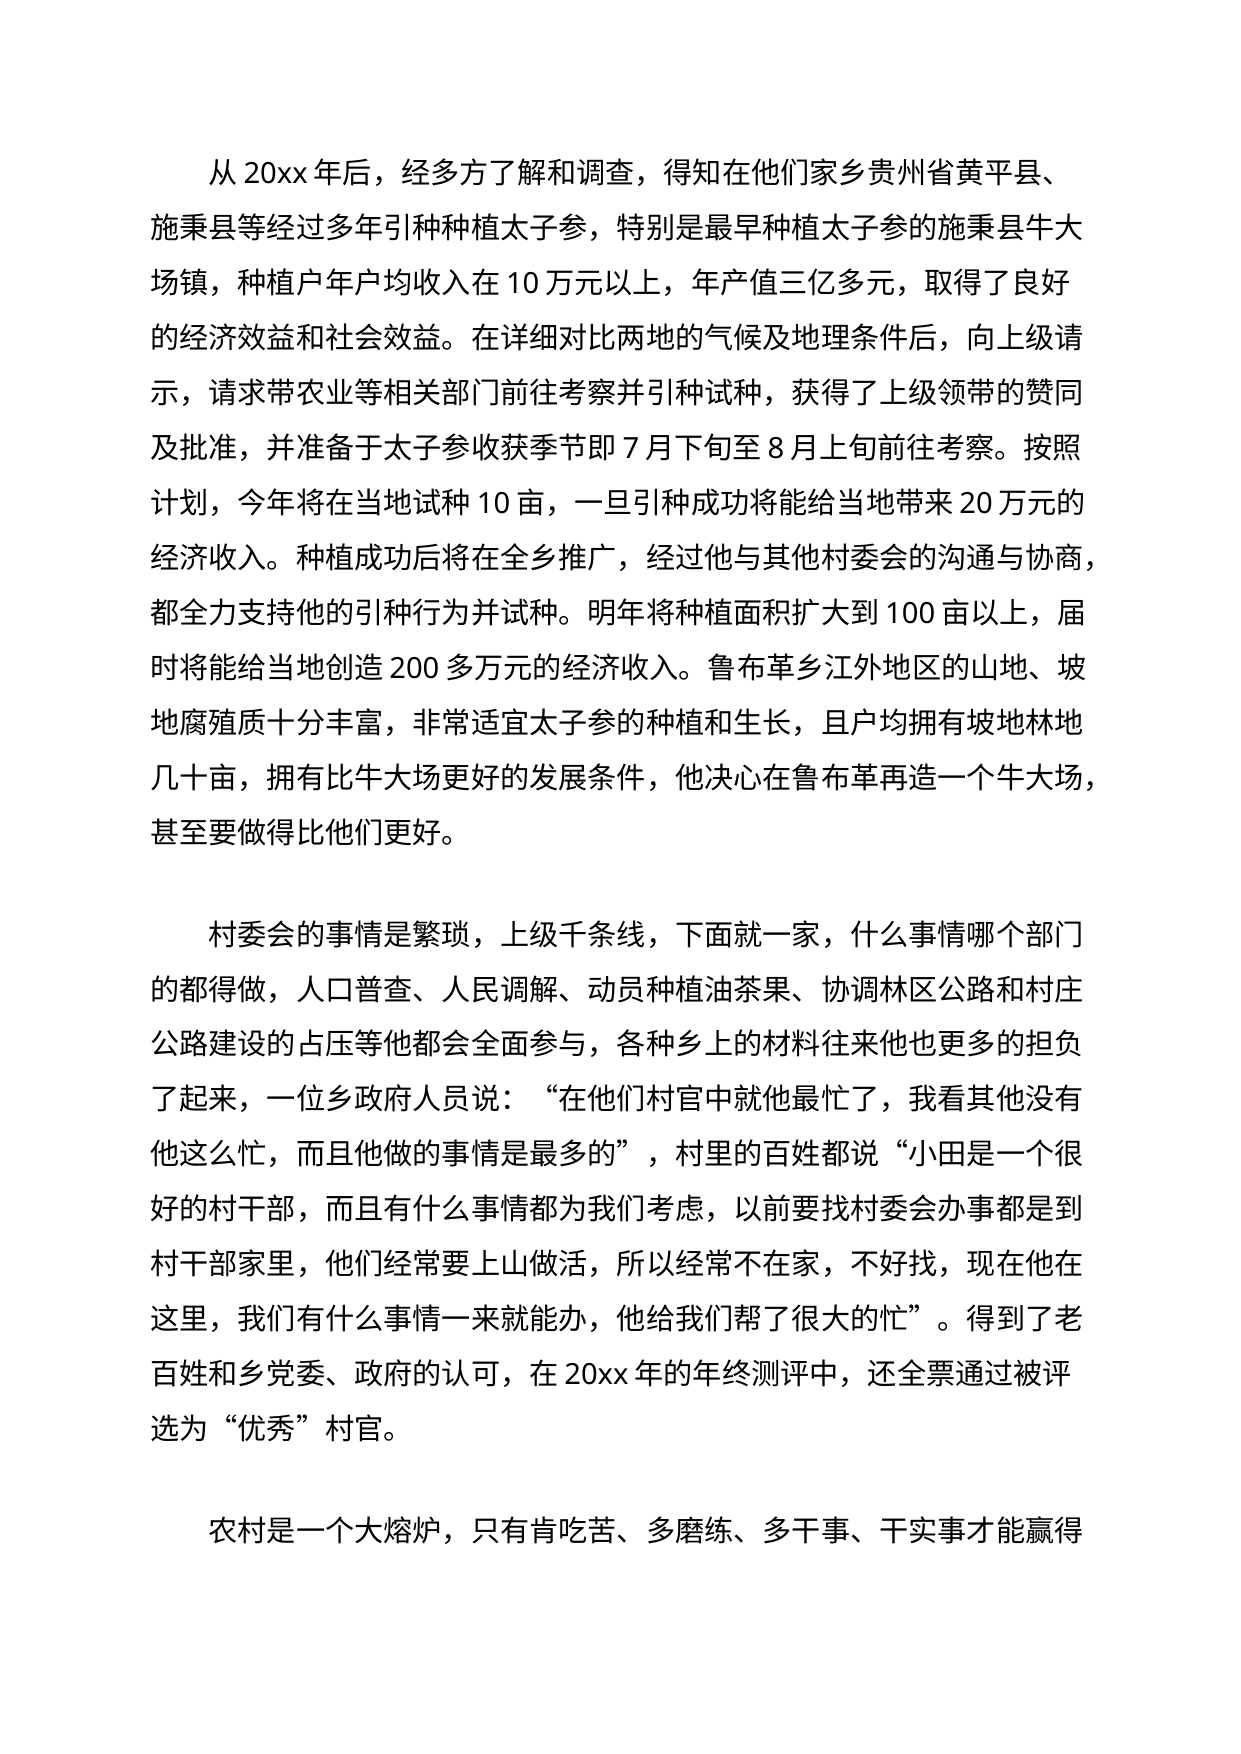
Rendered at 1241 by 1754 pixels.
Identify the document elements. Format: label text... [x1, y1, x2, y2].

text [150, 1507, 1090, 1549]
text 村委会的事情是繁琐，上级千条线，下面就一家，什么事情哪个部门的都得做，人口普查、人民调解、动员种植油茶果、协调林区公路和村庄公路建设的占压等他都会全面参与，各种乡上的材料往来他也更多的担负了起来，一位乡政府人员说：“在他们村官中就他最忙了，我看其他没有他这么忙，而且他做的事情是最多的”，村里的百姓都说“小田是一个很好的村干部，而且有什么事情都为我们考虑，以前要找村委会办事都是到村干部家里，他们经常要上山做活，所以经常不在家，不好找，现在他在这里，我们有什么事情一来就能办，他给我们帮了很大的忙”。得到了老百姓和乡党委、政府的认可，在20xx年的年终测评中，还全票通过被评选为“优秀”村官。 [150, 911, 1090, 1448]
text 从20xx年后，经多方了解和调查，得知在他们家乡贵州省黄平县、施秉县等经过多年引种种植太子参，特别是最早种植太子参的施秉县牛大场镇，种植户年户均收入在10万元以上，年产值三亿多元，取得了良好的经济效益和社会效益。在详细对比两地的气候及地理条件后，向上级请示，请求带农业等相关部门前往考察并引种试种，获得了上级领带的赞同及批准，并准备于太子参收获季节即7月下旬至8月上旬前往考察。按照计划，今年将在当地试种10亩，一旦引种成功将能给当地带来20万元的经济收入。种植成功后将在全乡推广，经过他与其他村委会的沟通与协商，都全力支持他的引种行为并试种。明年将种植面积扩大到100亩以上，届时将能给当地创造200多万元的经济收入。鲁布革乡江外地区的山地、坡地腐殖质十分丰富，非常适宜太子参的种植和生长，且户均拥有坡地林地几十亩，拥有比牛大场更好的发展条件，他决心在鲁布革再造一个牛大场，甚至要做得比他们更好。 [150, 150, 1090, 852]
